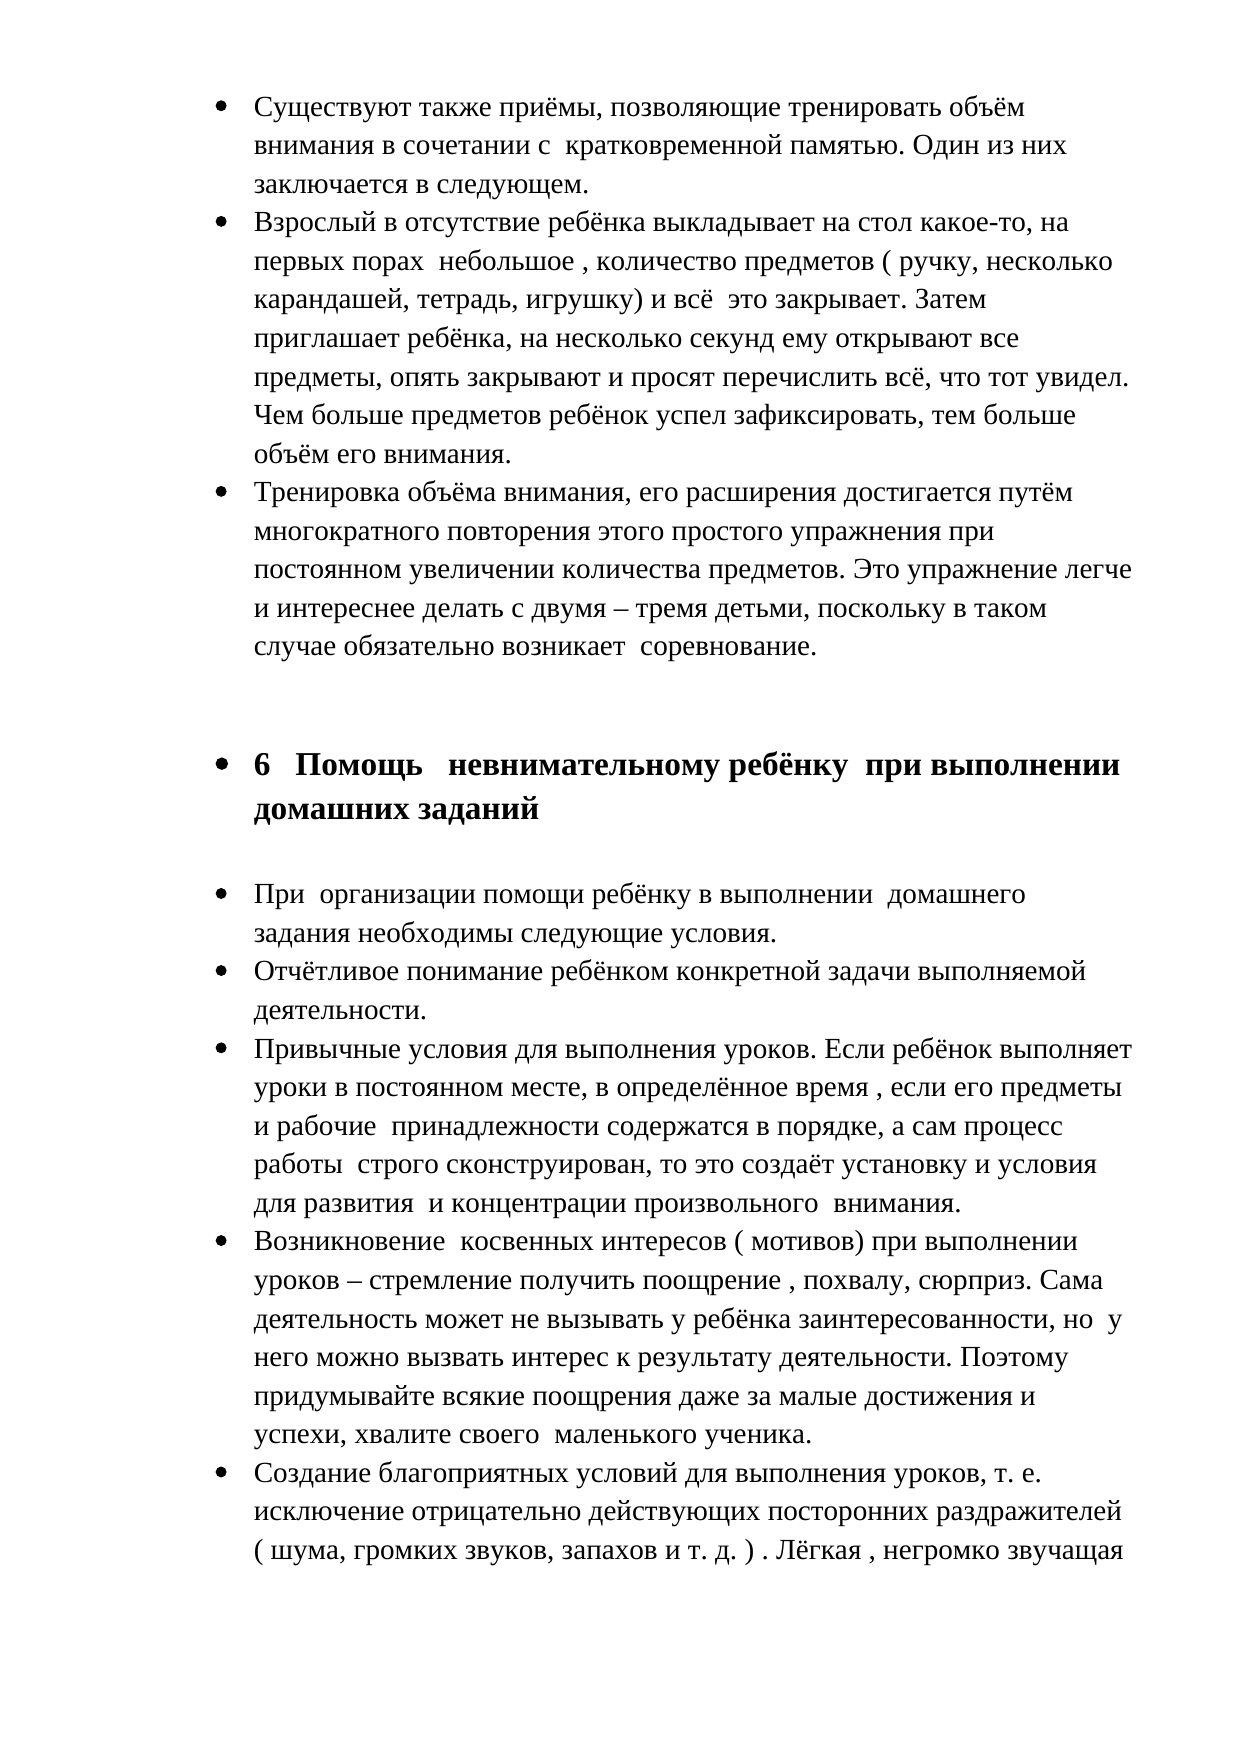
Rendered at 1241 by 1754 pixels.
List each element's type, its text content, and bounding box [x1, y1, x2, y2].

list Тренировка объёма внимания, его расширения достигается путём многократного повторения этого простого упражнения при постоянном увеличении количества предметов. Это упражнение легче и интереснее делать с двумя – тремя детьми, поскольку в таком случае обязательно возникает соревнование. [216, 474, 1137, 662]
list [216, 1455, 1137, 1566]
list Отчётливое понимание ребёнком конкретной задачи выполняемой деятельности. [216, 953, 1137, 1026]
list Взрослый в отсутствие ребёнка выкладывает на стол какое-то, на первых порах небольшое , количество предметов ( ручку, несколько карандашей, тетрадь, игрушку) и всё это закрывает. Затем приглашает ребёнка, на несколько секунд ему открывают все предметы, опять закрывают и просят перечислить всё, что тот увидел. Чем больше предметов ребёнок успел зафиксировать, тем больше объём его внимания. [216, 204, 1137, 469]
list Существуют также приёмы, позволяющие тренировать объём внимания в сочетании с кратковременной памятью. Один из них заключается в следующем. [216, 89, 1137, 199]
list Привычные условия для выполнения уроков. Если ребёнок выполняет уроки в постоянном месте, в определённое время , если его предметы и рабочие принадлежности содержатся в порядке, а сам процесс работы строго сконструирован, то это создаёт установку и условия для развития и концентрации произвольного внимания. [216, 1031, 1137, 1218]
list При организации помощи ребёнку в выполнении домашнего задания необходимы следующие условия. [216, 876, 1137, 948]
list Возникновение косвенных интересов ( мотивов) при выполнении уроков – стремление получить поощрение , похвалу, сюрприз. Сама деятельность может не вызывать у ребёнка заинтересованности, но у него можно вызвать интерес к результату деятельности. Поэтому придумывайте всякие поощрения даже за малые достижения и успехи, хвалите своего маленького ученика. [216, 1223, 1137, 1450]
list 6 Помощь невнимательному ребёнку при выполнении домашних заданий [216, 744, 1137, 827]
